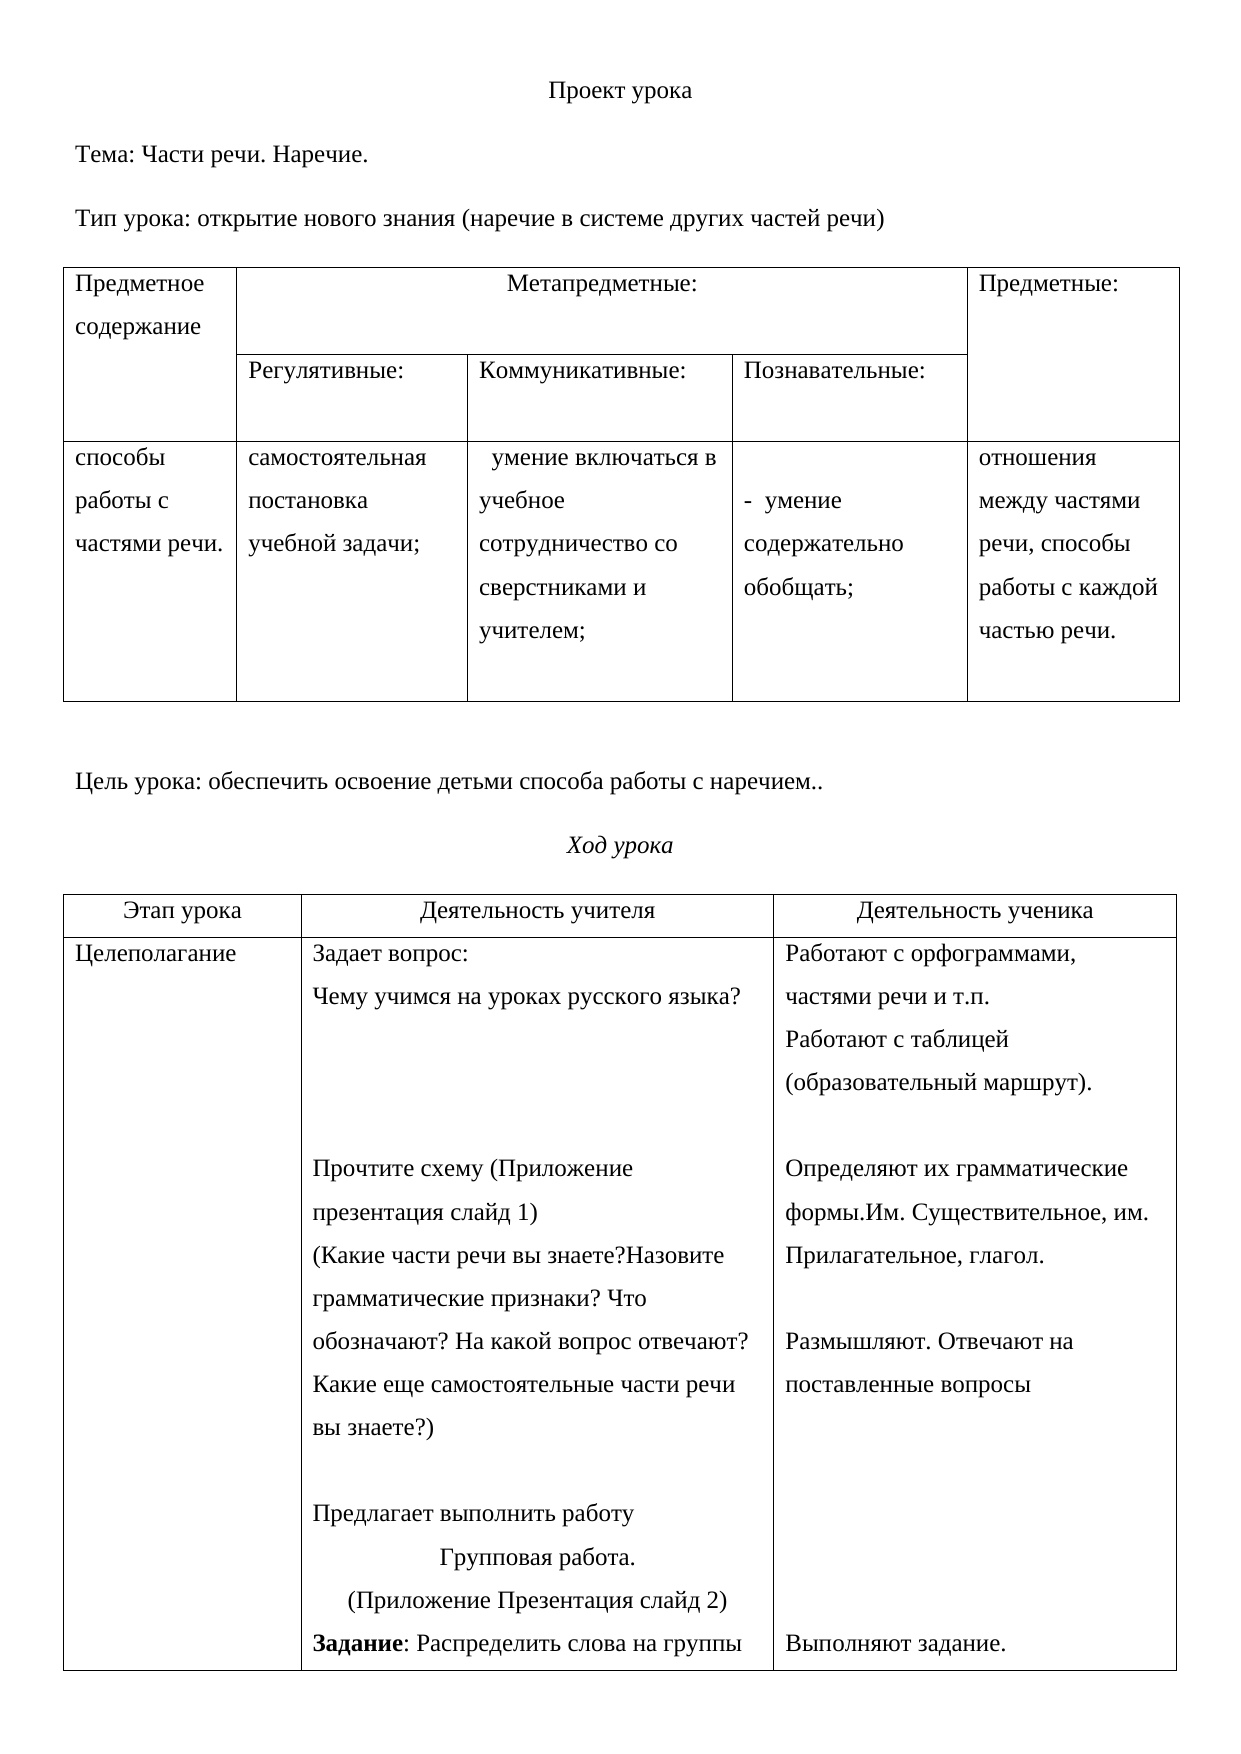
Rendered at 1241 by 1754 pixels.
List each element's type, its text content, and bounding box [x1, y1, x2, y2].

table_cell - умение содержательно обобщать; [733, 442, 967, 701]
text Тема: Части речи. Наречие. [75, 139, 1165, 168]
table_cell Познавательные: [733, 355, 967, 441]
table_header Метапредметные: [237, 268, 967, 354]
text Ход урока [75, 830, 1165, 859]
text Цель урока: обеспечить освоение детьми способа работы с наречием.. [75, 766, 1165, 795]
table_header Этап урока [64, 895, 301, 937]
table_cell Регулятивные: [237, 355, 467, 441]
table_cell самостоятельная постановка учебной задачи; [237, 442, 467, 701]
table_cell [302, 938, 773, 1670]
table_header Предметное содержание [64, 268, 236, 441]
table_cell умение включаться в учебное сотрудничество со сверстниками и учителем; [468, 442, 732, 701]
table_cell способы работы с частями речи. [64, 442, 236, 701]
table_cell отношения между частями речи, способы работы с каждой частью речи. [968, 442, 1179, 701]
text Проект урока [75, 75, 1165, 104]
table_header Деятельность ученика [774, 895, 1176, 937]
text Тип урока: открытие нового знания (наречие в системе других частей речи) [75, 203, 1165, 232]
table_header Предметные: [968, 268, 1179, 441]
table_header Деятельность учителя [302, 895, 773, 937]
table_cell Целеполагание [64, 938, 301, 1670]
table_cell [774, 938, 1176, 1670]
table_cell Коммуникативные: [468, 355, 732, 441]
